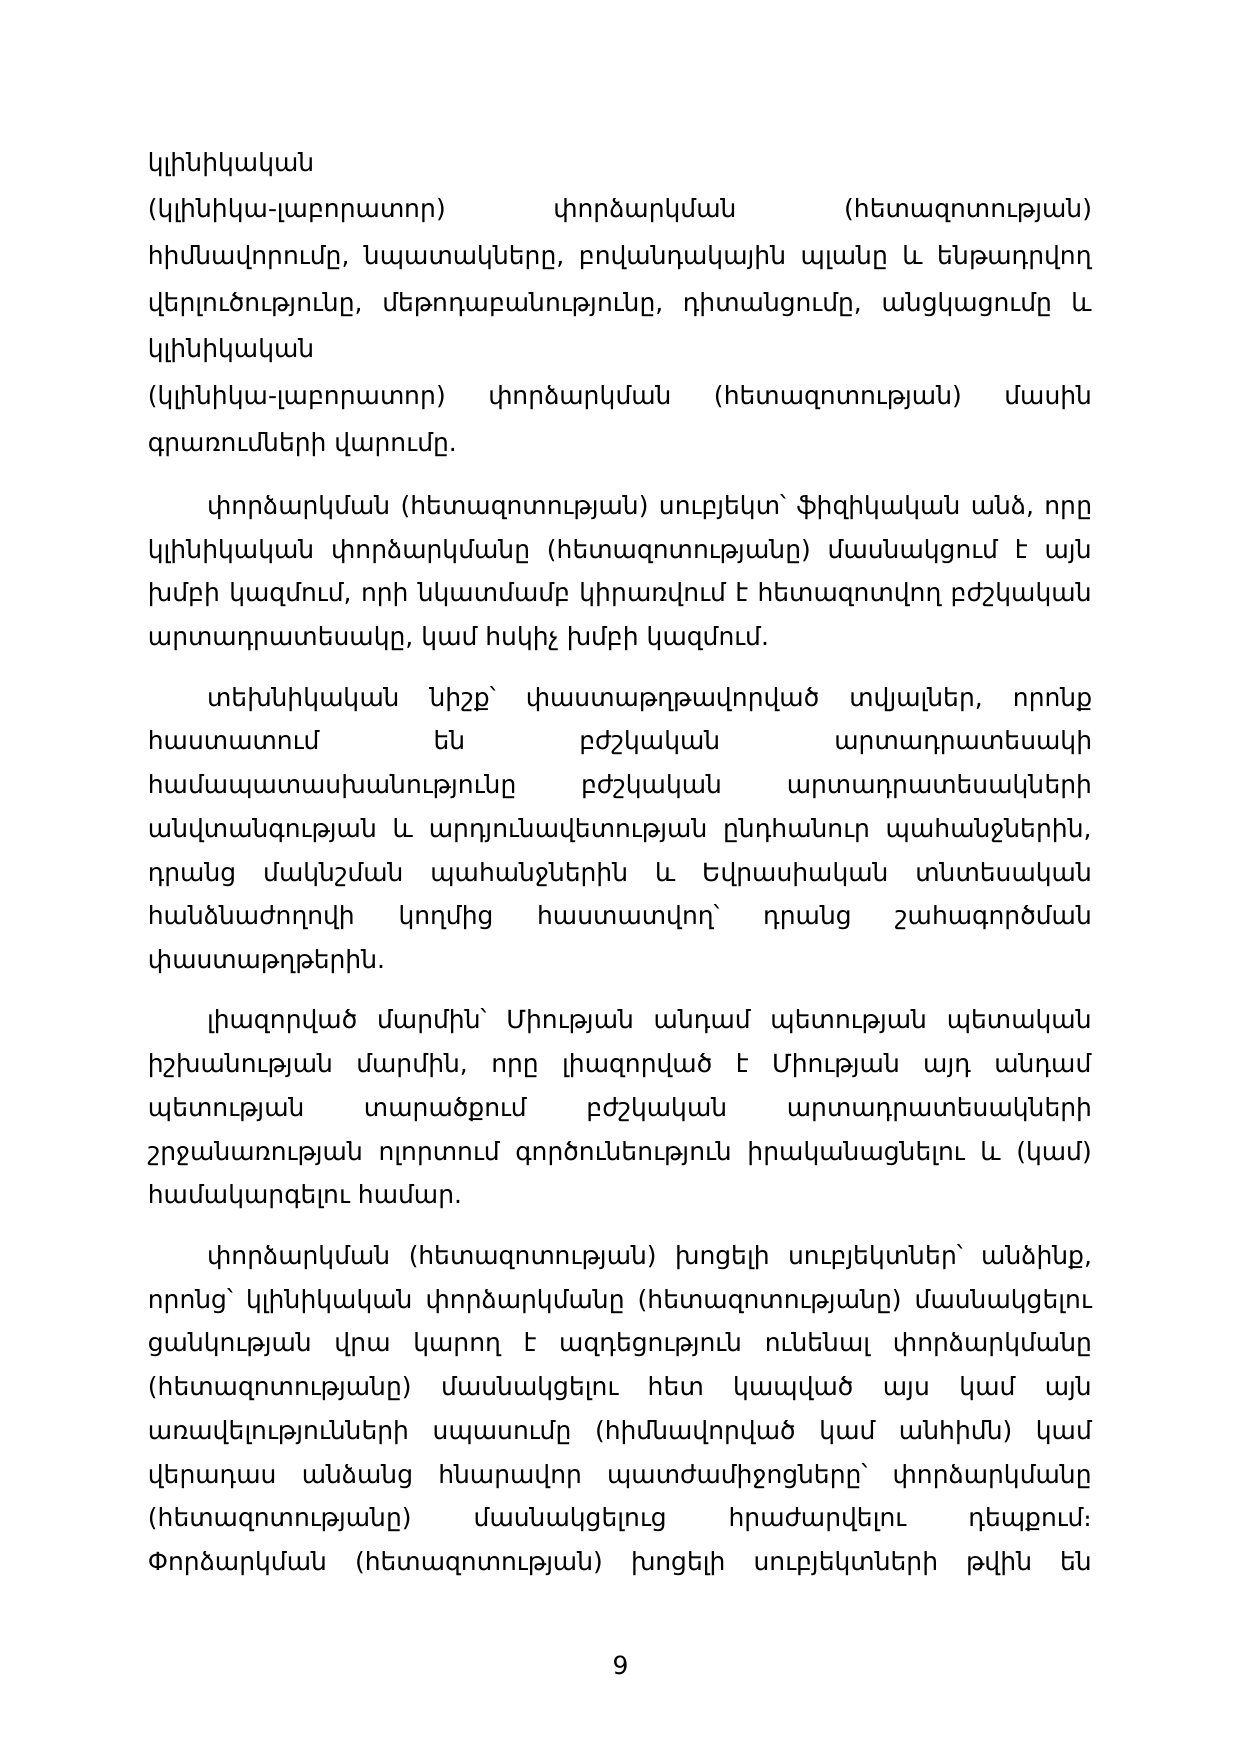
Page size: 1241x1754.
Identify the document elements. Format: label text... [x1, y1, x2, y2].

text փորձարկման (հետազոտության) սուբյեկտ՝ ֆիզիկական անձ, որը կլինիկական փորձարկմանը (հետազոտությանը) մասնակցում է այն խմբի կազմում, որի նկատմամբ կիրառվում է հետազոտվող բժշկական արտադրատեսակը, կամ հսկիչ խմբի կազմում. [148, 491, 1092, 651]
text տեխնիկական նիշք՝ փաստաթղթավորված տվյալներ, որոնք հաստատում են բժշկական արտադրատեսակի համապատասխանությունը բժշկական արտադրատեսակների անվտանգության և արդյունավետության ընդհանուր պահանջներին, դրանց մակնշման պահանջներին և Եվրասիական տնտեսական հանձնաժողովի կողմից հաստատվող՝ դրանց շահագործման փաստաթղթերին. [148, 683, 1092, 974]
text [148, 148, 1092, 457]
text լիազորված մարմին՝ Միության անդամ պետության պետական իշխանության մարմին, որը լիազորված է Միության այդ անդամ պետության տարածքում բժշկական արտադրատեսակների շրջանառության ոլորտում գործունեություն իրականացնելու և (կամ) համակարգելու համար. [148, 1006, 1092, 1210]
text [148, 1241, 1092, 1576]
